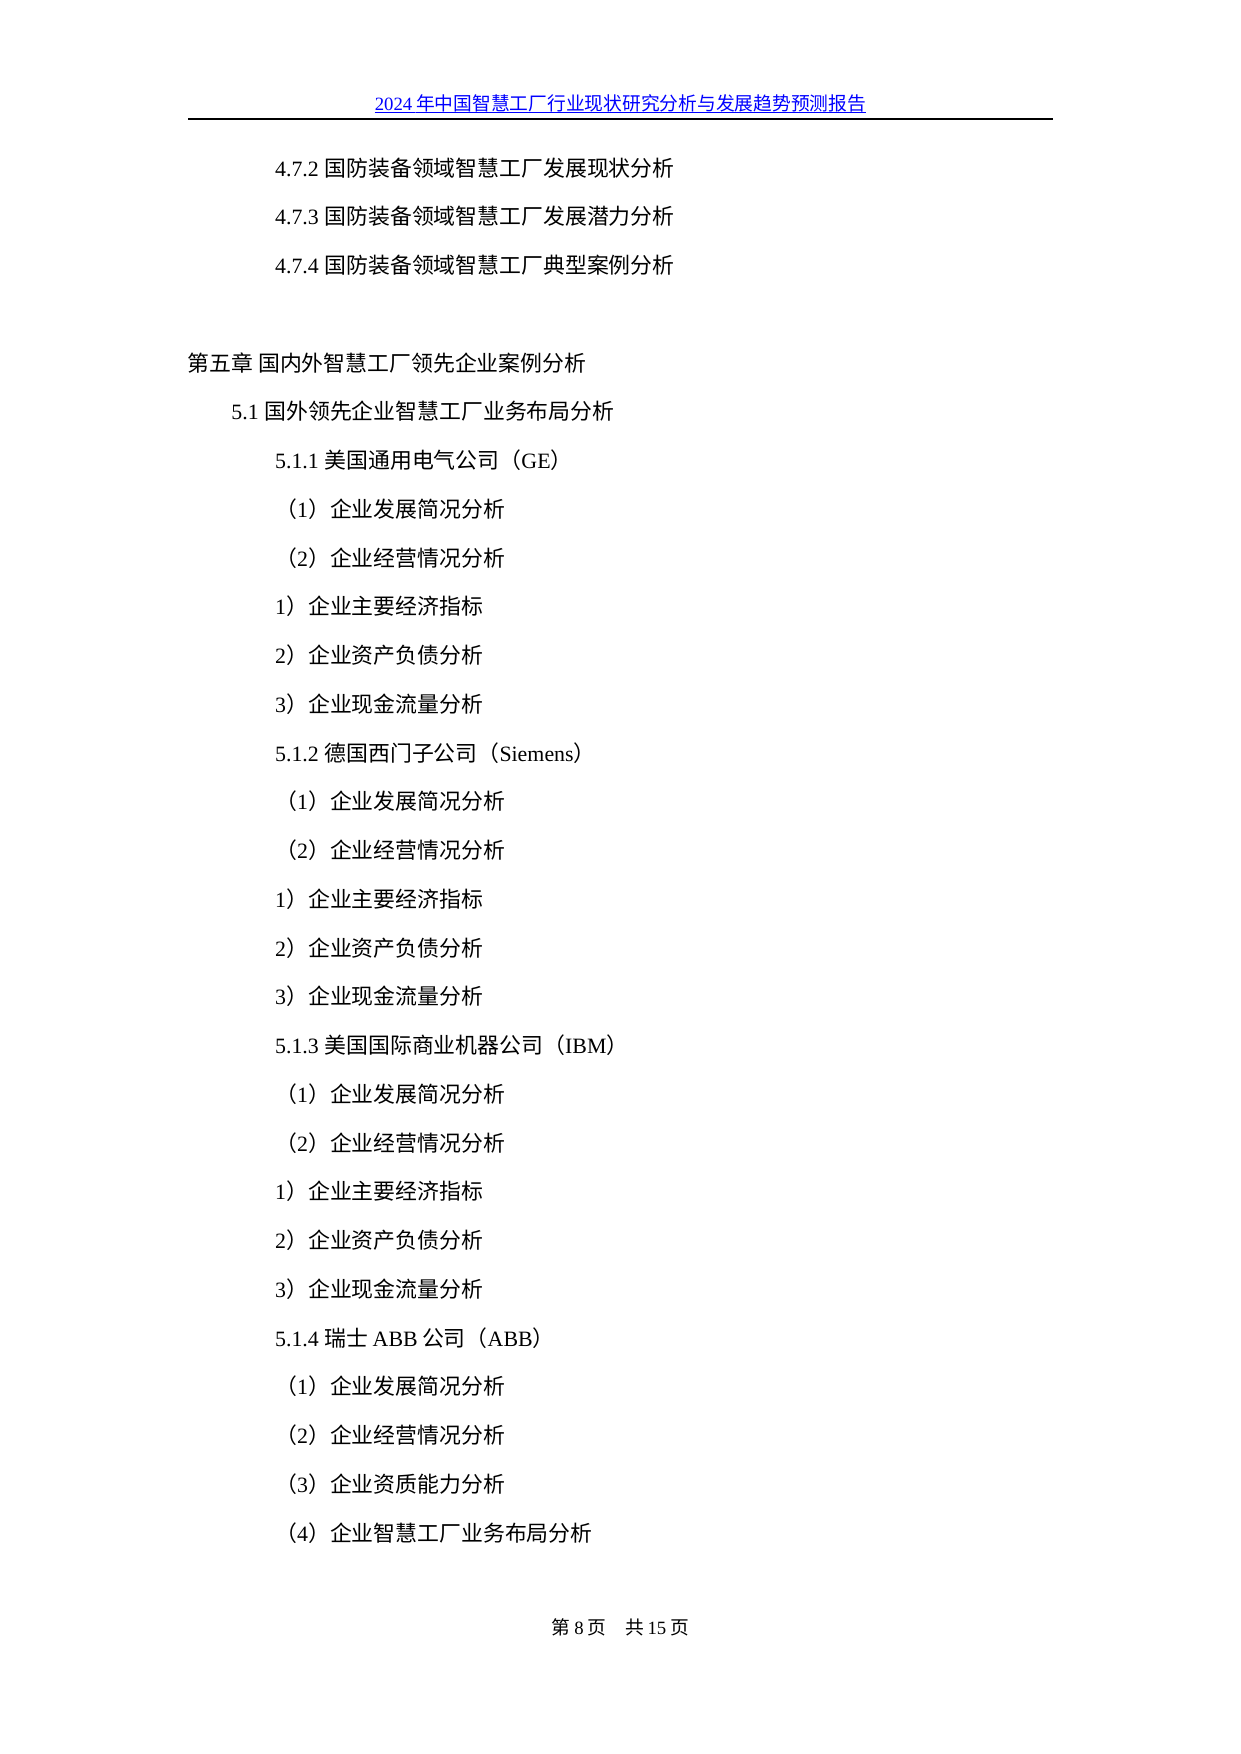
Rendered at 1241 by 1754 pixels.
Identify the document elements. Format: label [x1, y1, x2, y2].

text [187, 150, 1053, 1548]
